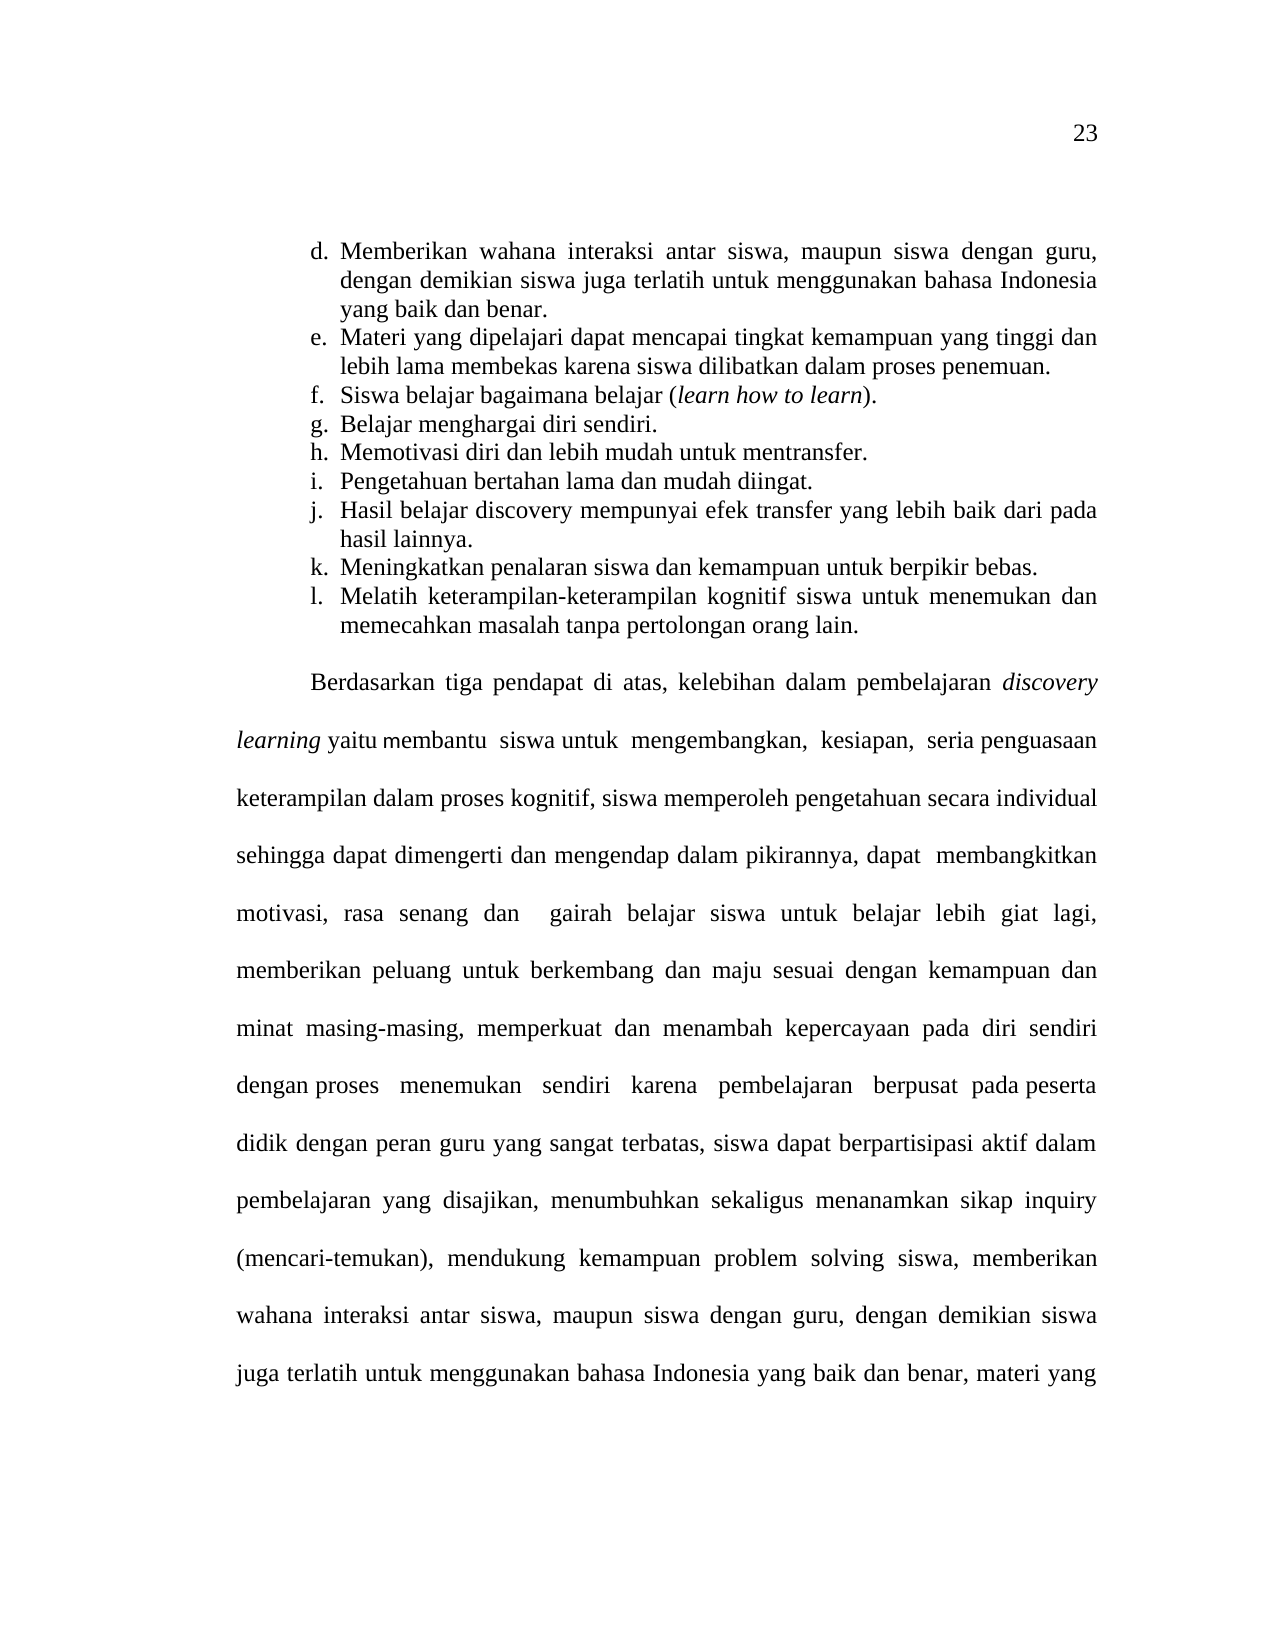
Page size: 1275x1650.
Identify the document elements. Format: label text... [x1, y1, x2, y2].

list Pengetahuan bertahan lama dan mudah diingat. [310, 466, 1098, 495]
list Memberikan wahana interaksi antar siswa, maupun siswa dengan guru, dengan demikian siswa juga terlatih untuk menggunakan bahasa Indonesia yang baik dan benar. [310, 236, 1098, 322]
list Materi yang dipelajari dapat mencapai tingkat kemampuan yang tinggi dan lebih lama membekas karena siswa dilibatkan dalam proses penemuan. [310, 322, 1098, 380]
list Hasil belajar discovery mempunyai efek transfer yang lebih baik dari pada hasil lainnya. [310, 495, 1098, 552]
list Melatih keterampilan-keterampilan kognitif siswa untuk menemukan dan memecahkan masalah tanpa pertolongan orang lain. [310, 581, 1098, 639]
list Siswa belajar bagaimana belajar (learn how to learn). [310, 380, 1098, 409]
list Belajar menghargai diri sendiri. [310, 409, 1098, 437]
list Memotivasi diri dan lebih mudah untuk mentransfer. [310, 437, 1098, 466]
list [236, 667, 1098, 1387]
list Meningkatkan penalaran siswa dan kemampuan untuk berpikir bebas. [310, 552, 1098, 581]
